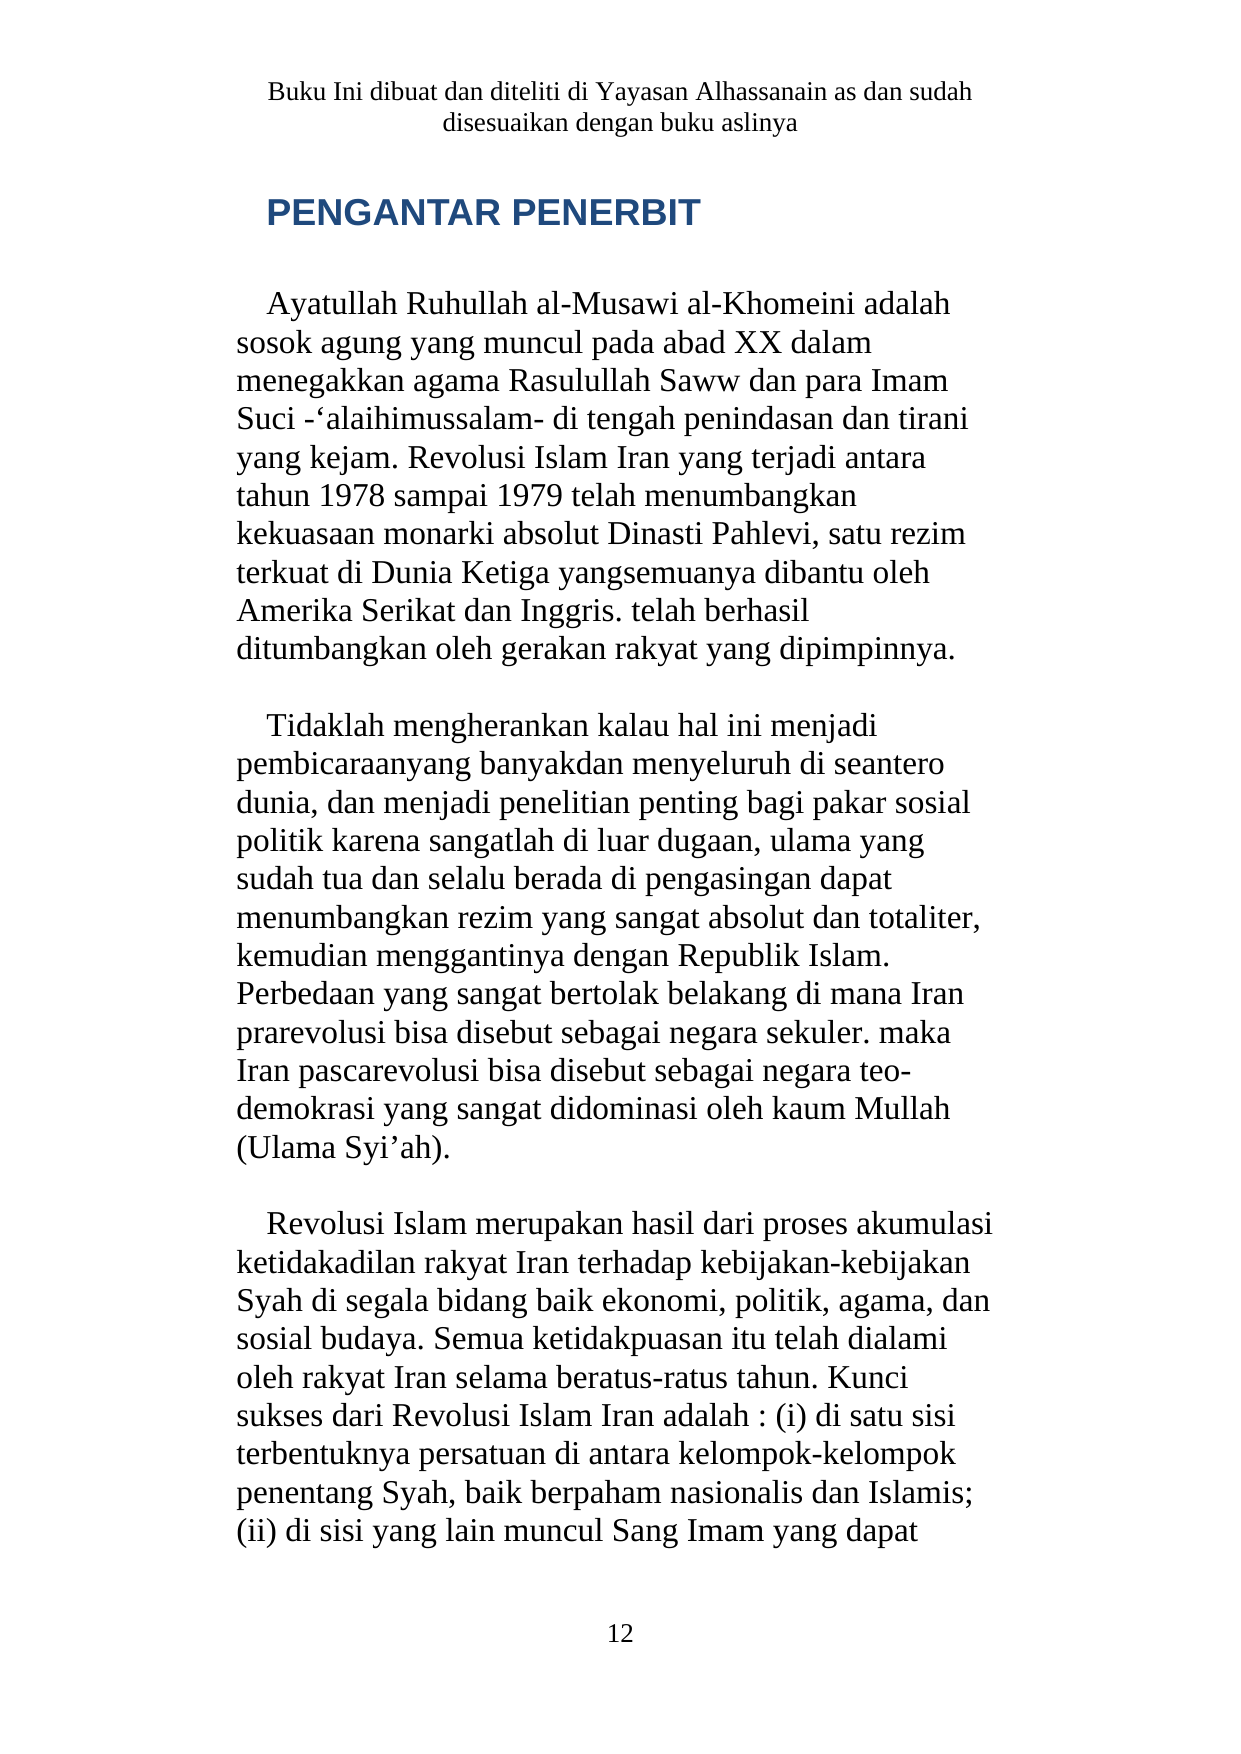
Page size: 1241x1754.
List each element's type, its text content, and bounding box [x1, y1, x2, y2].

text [236, 1204, 1004, 1549]
text Ayatullah Ruhullah al-Musawi al-Khomeini adalah sosok agung yang muncul pada abad XX dalam menegakkan agama Rasulullah Saww dan para Imam Suci -‘alaihimussalam- di tengah penindasan dan tirani yang kejam. Revolusi Islam Iran yang terjadi antara tahun 1978 sampai 1979 telah menumbangkan kekuasaan monarki absolut Dinasti Pahlevi, satu rezim terkuat di Dunia Ketiga yangsemuanya dibantu oleh Amerika Serikat dan Inggris. telah berhasil ditumbangkan oleh gerakan rakyat yang dipimpinnya. [236, 284, 1004, 667]
text Tidaklah mengherankan kalau hal ini menjadi pembicaraanyang banyakdan menyeluruh di seantero dunia, dan menjadi penelitian penting bagi pakar sosial politik karena sangatlah di luar dugaan, ulama yang sudah tua dan selalu berada di pengasingan dapat menumbangkan rezim yang sangat absolut dan totaliter, kemudian menggantinya dengan Republik Islam. Perbedaan yang sangat bertolak belakang di mana Iran prarevolusi bisa disebut sebagai negara sekuler. maka Iran pascarevolusi bisa disebut sebagai negara teo-demokrasi yang sangat didominasi oleh kaum Mullah (Ulama Syi’ah). [236, 705, 1004, 1165]
subtitle PENGANTAR PENERBIT [236, 190, 1004, 233]
